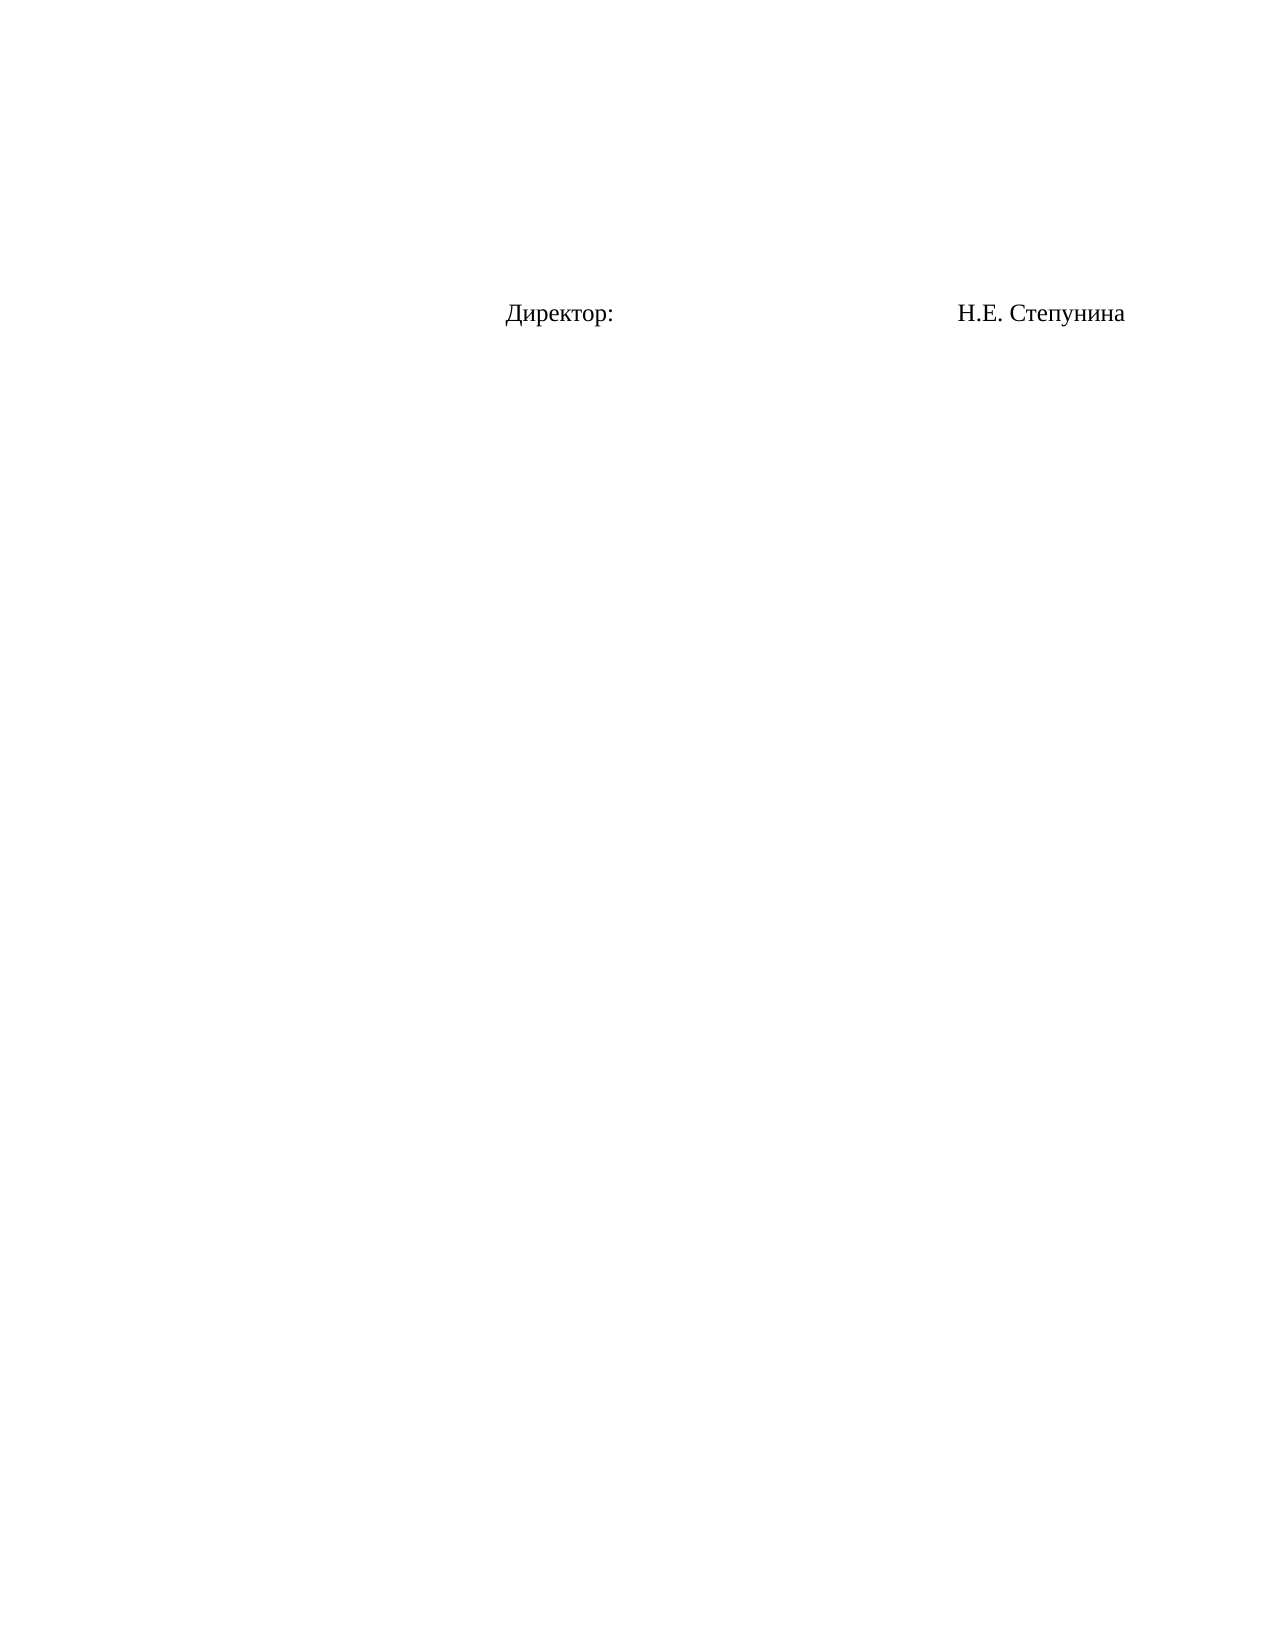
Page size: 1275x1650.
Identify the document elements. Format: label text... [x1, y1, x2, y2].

text Директор: Н.Е. Степунина [150, 299, 1125, 327]
